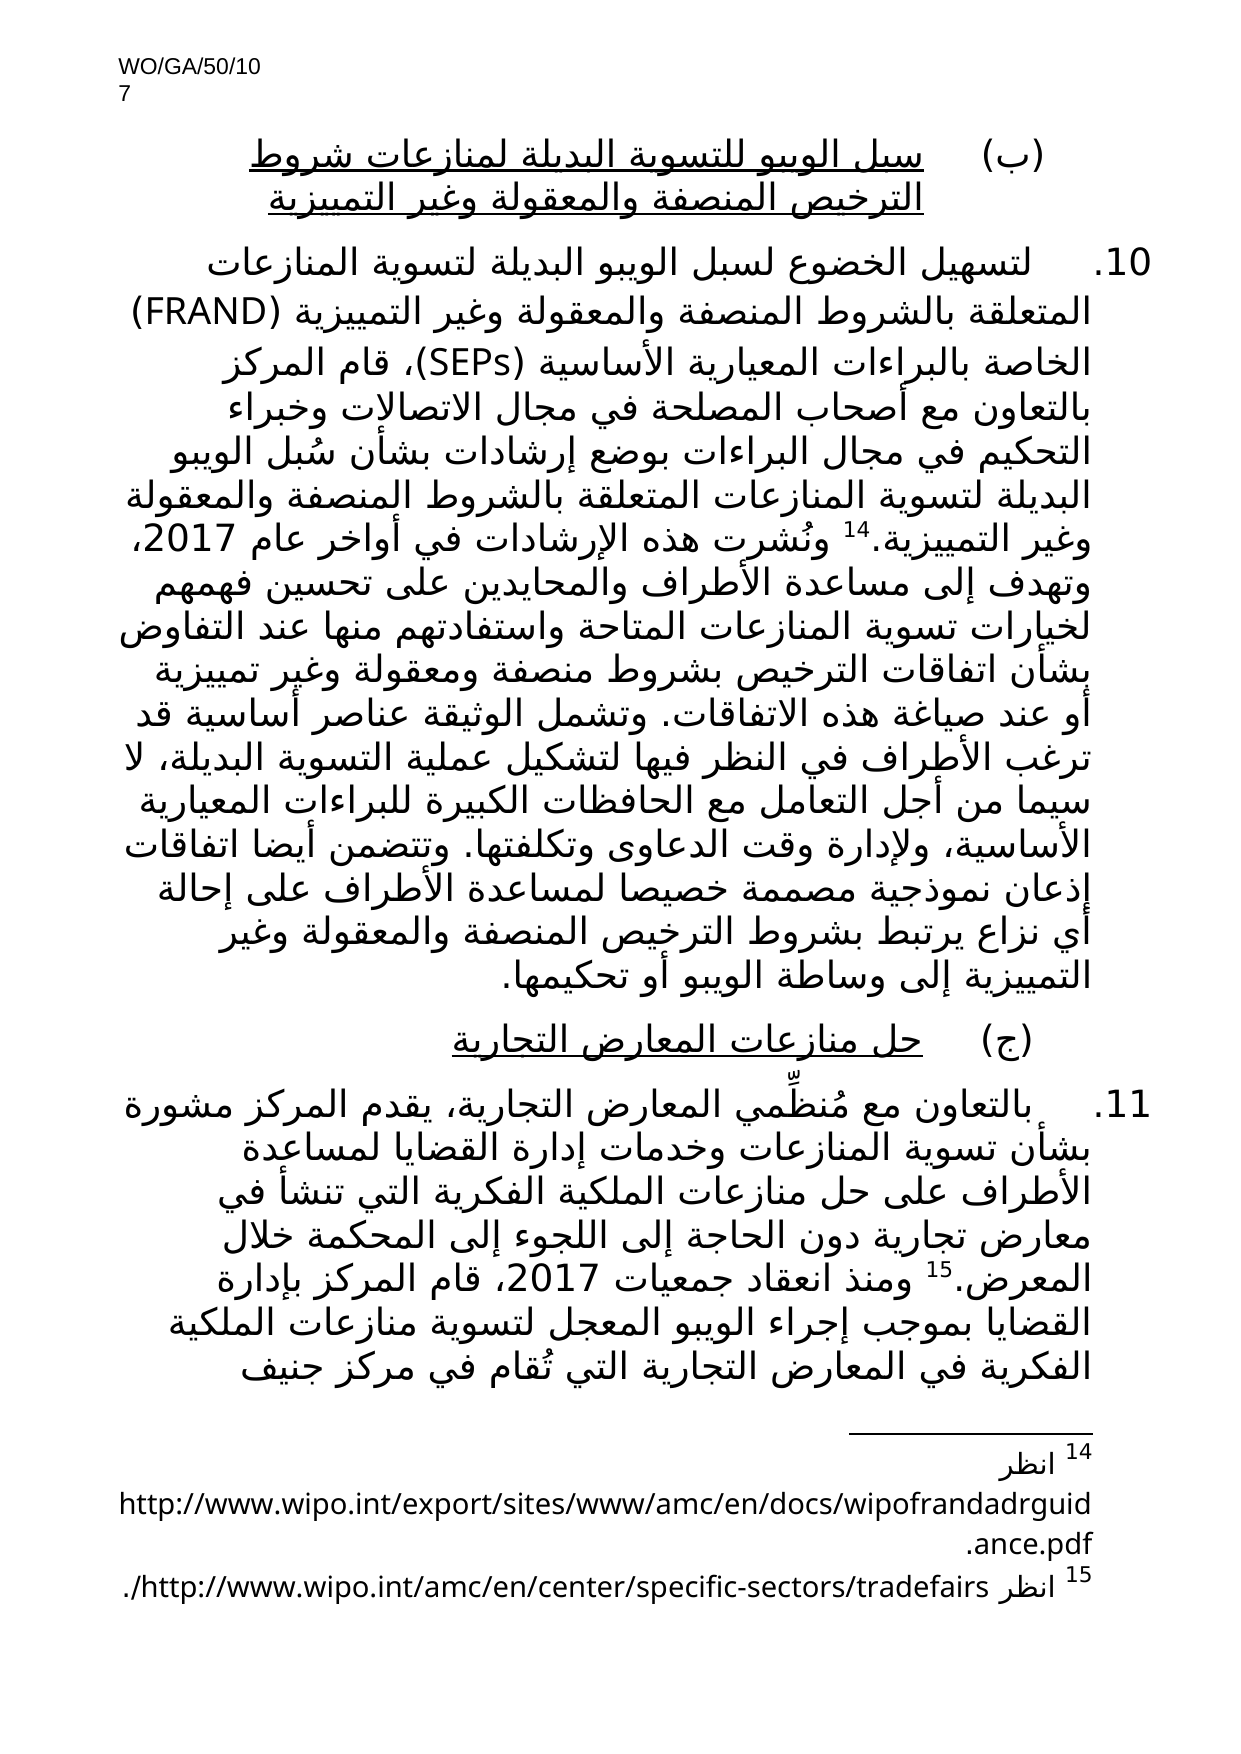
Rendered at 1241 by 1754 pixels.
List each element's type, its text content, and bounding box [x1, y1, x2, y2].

list حل منازعات المعارض التجارية [118, 1018, 980, 1062]
text لتسهيل الخضوع لسبل الويبو البديلة لتسوية المنازعات المتعلقة بالشروط المنصفة والمعقولة وغير التمييزية (FRAND) الخاصة بالبراءات المعيارية الأساسية (SEPs)، قام المركز بالتعاون مع أصحاب المصلحة في مجال الاتصالات وخبراء التحكيم في مجال البراءات بوضع إرشادات بشأن سُبل الويبو البديلة لتسوية المنازعات المتعلقة بالشروط المنصفة والمعقولة وغير التمييزية. ونُشرت هذه الإرشادات في أواخر عام 2017، وتهدف إلى مساعدة الأطراف والمحايدين على تحسين فهمهم لخيارات تسوية المنازعات المتاحة واستفادتهم منها عند التفاوض بشأن اتفاقات الترخيص بشروط منصفة ومعقولة وغير تمييزية أو عند صياغة هذه الاتفاقات. وتشمل الوثيقة عناصر أساسية قد ترغب الأطراف في النظر فيها لتشكيل عملية التسوية البديلة، لا سيما من أجل التعامل مع الحافظات الكبيرة للبراءات المعيارية الأساسية، ولإدارة وقت الدعاوى وتكلفتها. وتتضمن أيضا اتفاقات إذعان نموذجية مصممة خصيصا لمساعدة الأطراف على إحالة أي نزاع يرتبط بشروط الترخيص المنصفة والمعقولة وغير التمييزية إلى وساطة الويبو أو تحكيمها. [118, 240, 1092, 997]
list سبل الويبو للتسوية البديلة لمنازعات شروط الترخيص المنصفة والمعقولة وغير التمييزية [118, 132, 981, 219]
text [118, 1082, 1092, 1388]
